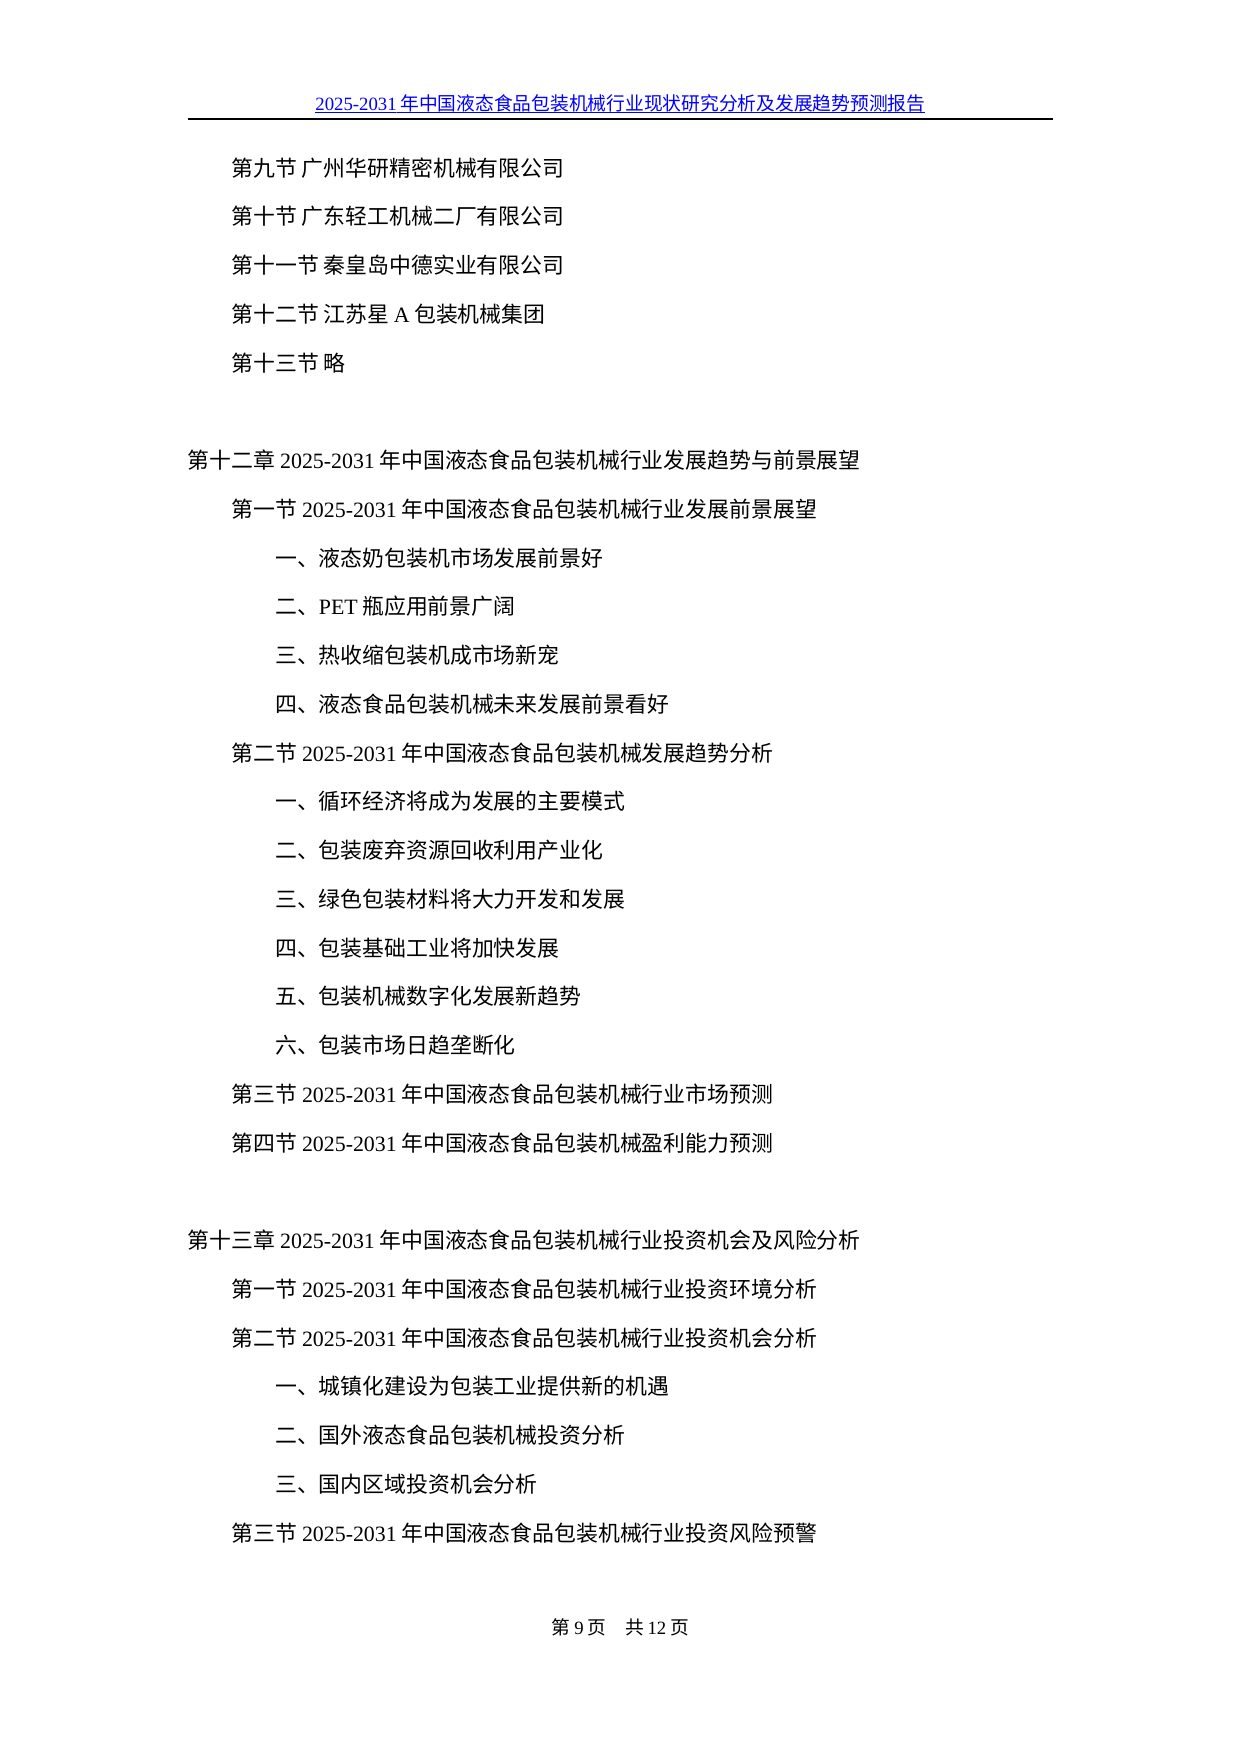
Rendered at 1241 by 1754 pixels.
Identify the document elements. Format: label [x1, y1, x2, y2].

text [187, 150, 1053, 1548]
